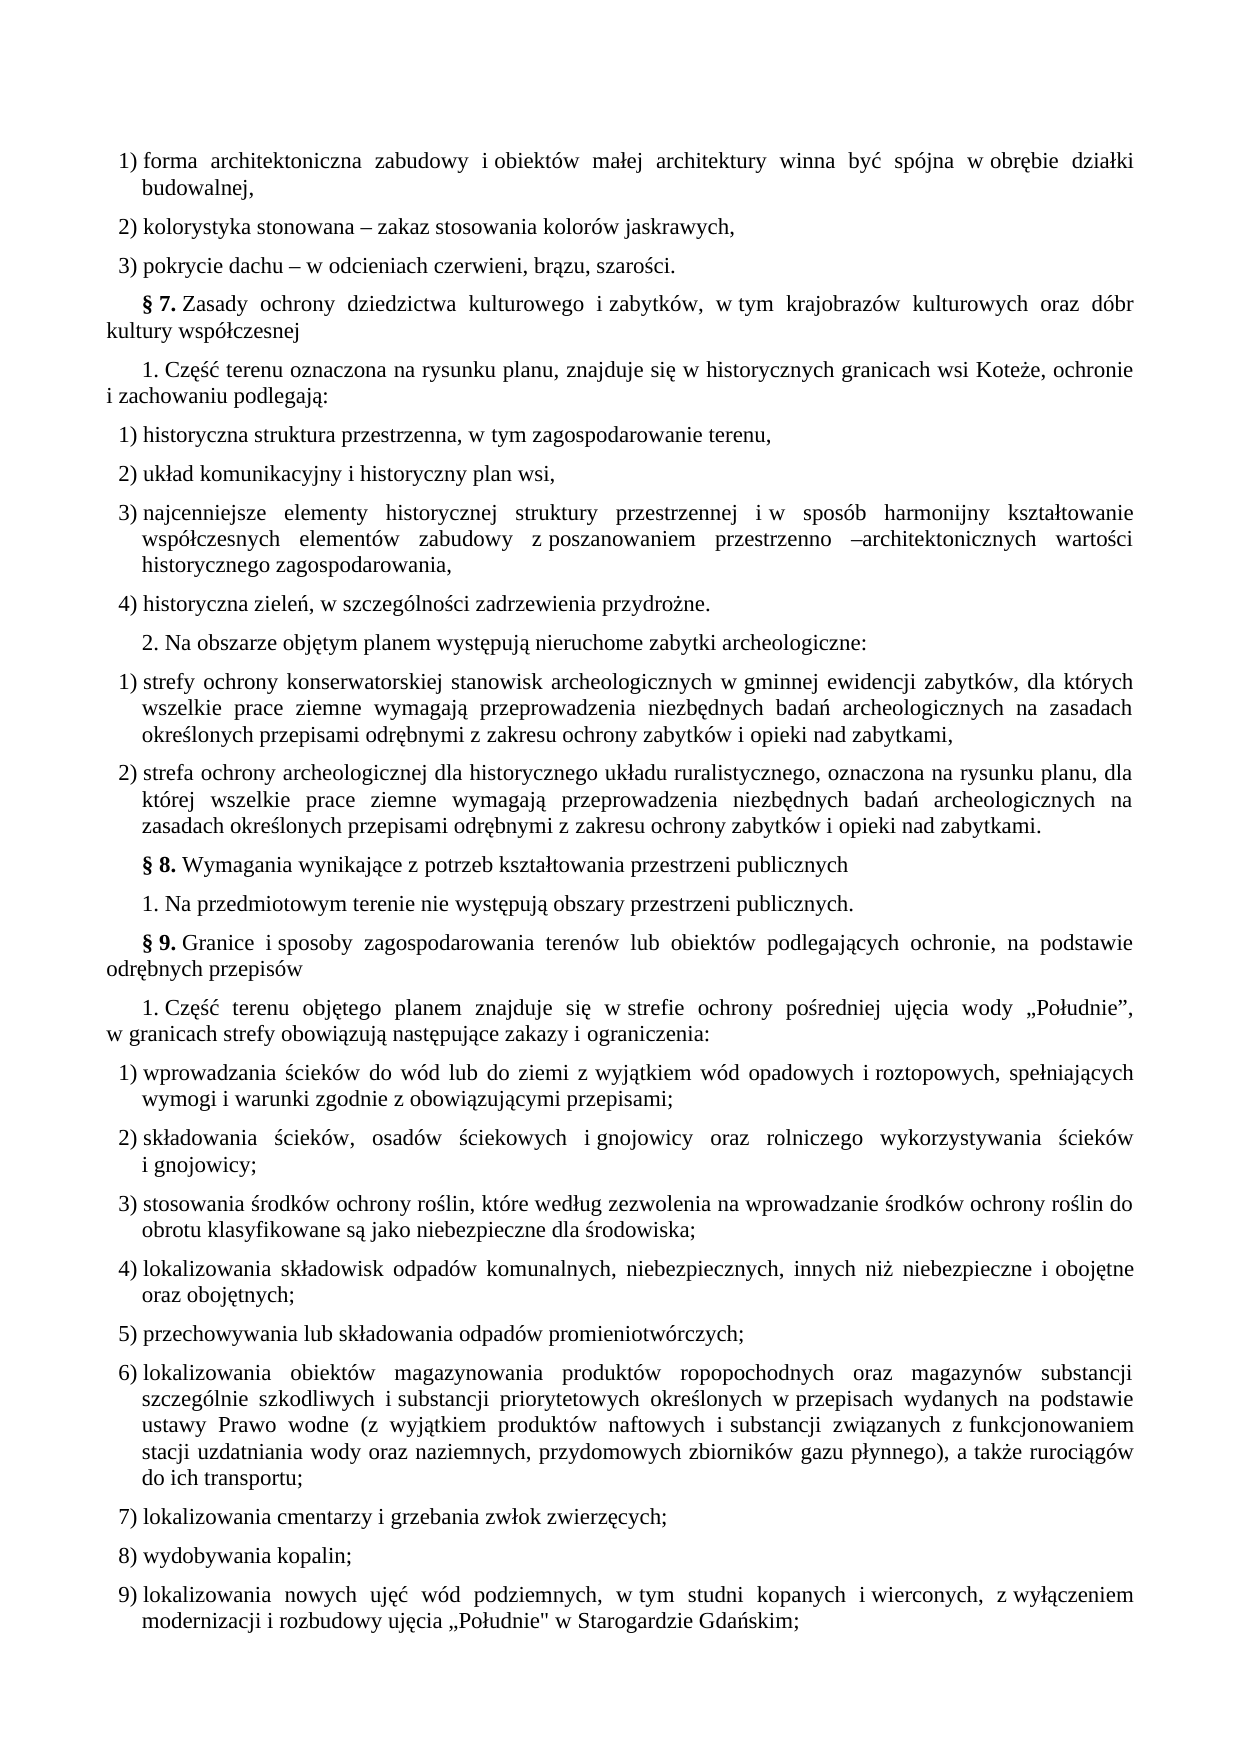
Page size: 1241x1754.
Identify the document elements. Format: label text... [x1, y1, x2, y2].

text § 8. Wymagania wynikające z potrzeb kształtowania przestrzeni publicznych [106, 851, 1134, 877]
text 2) kolorystyka stonowana – zakaz stosowania kolorów jaskrawych, [118, 213, 1134, 239]
text 4) historyczna zieleń, w szczególności zadrzewienia przydrożne. [118, 590, 1134, 617]
text 2) układ komunikacyjny i historyczny plan wsi, [118, 460, 1134, 486]
text 1) historyczna struktura przestrzenna, w tym zagospodarowanie terenu, [118, 421, 1134, 447]
text 1) forma architektoniczna zabudowy i obiektów małej architektury winna być spójna w obrębie działki budowalnej, [118, 148, 1134, 200]
text 4) lokalizowania składowisk odpadów komunalnych, niebezpiecznych, innych niż niebezpieczne i obojętne oraz obojętnych; [118, 1255, 1134, 1307]
text 1) wprowadzania ścieków do wód lub do ziemi z wyjątkiem wód opadowych i roztopowych, spełniających wymogi i warunki zgodnie z obowiązującymi przepisami; [118, 1059, 1134, 1112]
text 3) stosowania środków ochrony roślin, które według zezwolenia na wprowadzanie środków ochrony roślin do obrotu klasyfikowane są jako niebezpieczne dla środowiska; [118, 1189, 1134, 1242]
text 1) strefy ochrony konserwatorskiej stanowisk archeologicznych w gminnej ewidencji zabytków, dla których wszelkie prace ziemne wymagają przeprowadzenia niezbędnych badań archeologicznych na zasadach określonych przepisami odrębnymi z zakresu ochrony zabytków i opieki nad zabytkami, [118, 668, 1134, 747]
text 5) przechowywania lub składowania odpadów promieniotwórczych; [118, 1320, 1134, 1346]
text 7) lokalizowania cmentarzy i grzebania zwłok zwierzęcych; [118, 1503, 1134, 1529]
text 2) strefa ochrony archeologicznej dla historycznego układu ruralistycznego, oznaczona na rysunku planu, dla której wszelkie prace ziemne wymagają przeprowadzenia niezbędnych badań archeologicznych na zasadach określonych przepisami odrębnymi z zakresu ochrony zabytków i opieki nad zabytkami. [118, 759, 1134, 838]
text 2. Na obszarze objętym planem występują nieruchome zabytki archeologiczne: [106, 629, 1134, 655]
text 2) składowania ścieków, osadów ściekowych i gnojowicy oraz rolniczego wykorzystywania ścieków i gnojowicy; [118, 1124, 1134, 1177]
text 1. Część terenu objętego planem znajduje się w strefie ochrony pośredniej ujęcia wody „Południe”, w granicach strefy obowiązują następujące zakazy i ograniczenia: [106, 994, 1134, 1047]
text § 9. Granice i sposoby zagospodarowania terenów lub obiektów podlegających ochronie, na podstawie odrębnych przepisów [106, 929, 1134, 981]
text 8) wydobywania kopalin; [118, 1542, 1134, 1568]
text 1. Część terenu oznaczona na rysunku planu, znajduje się w historycznych granicach wsi Koteże, ochronie i zachowaniu podlegają: [106, 356, 1134, 408]
text 3) najcenniejsze elementy historycznej struktury przestrzennej i w sposób harmonijny kształtowanie współczesnych elementów zabudowy z poszanowaniem przestrzenno –architektonicznych wartości historycznego zagospodarowania, [118, 499, 1134, 578]
text 6) lokalizowania obiektów magazynowania produktów ropopochodnych oraz magazynów substancji szczególnie szkodliwych i substancji priorytetowych określonych w przepisach wydanych na podstawie ustawy Prawo wodne (z wyjątkiem produktów naftowych i substancji związanych z funkcjonowaniem stacji uzdatniania wody oraz naziemnych, przydomowych zbiorników gazu płynnego), a także rurociągów do ich transportu; [118, 1359, 1134, 1491]
text 1. Na przedmiotowym terenie nie występują obszary przestrzeni publicznych. [106, 890, 1134, 916]
text § 7. Zasady ochrony dziedzictwa kulturowego i zabytków, w tym krajobrazów kulturowych oraz dóbr kultury współczesnej [106, 291, 1134, 343]
text 3) pokrycie dachu – w odcieniach czerwieni, brązu, szarości. [118, 252, 1134, 278]
text 9) lokalizowania nowych ujęć wód podziemnych, w tym studni kopanych i wierconych, z wyłączeniem modernizacji i rozbudowy ujęcia „Południe" w Starogardzie Gdańskim; [118, 1581, 1134, 1633]
